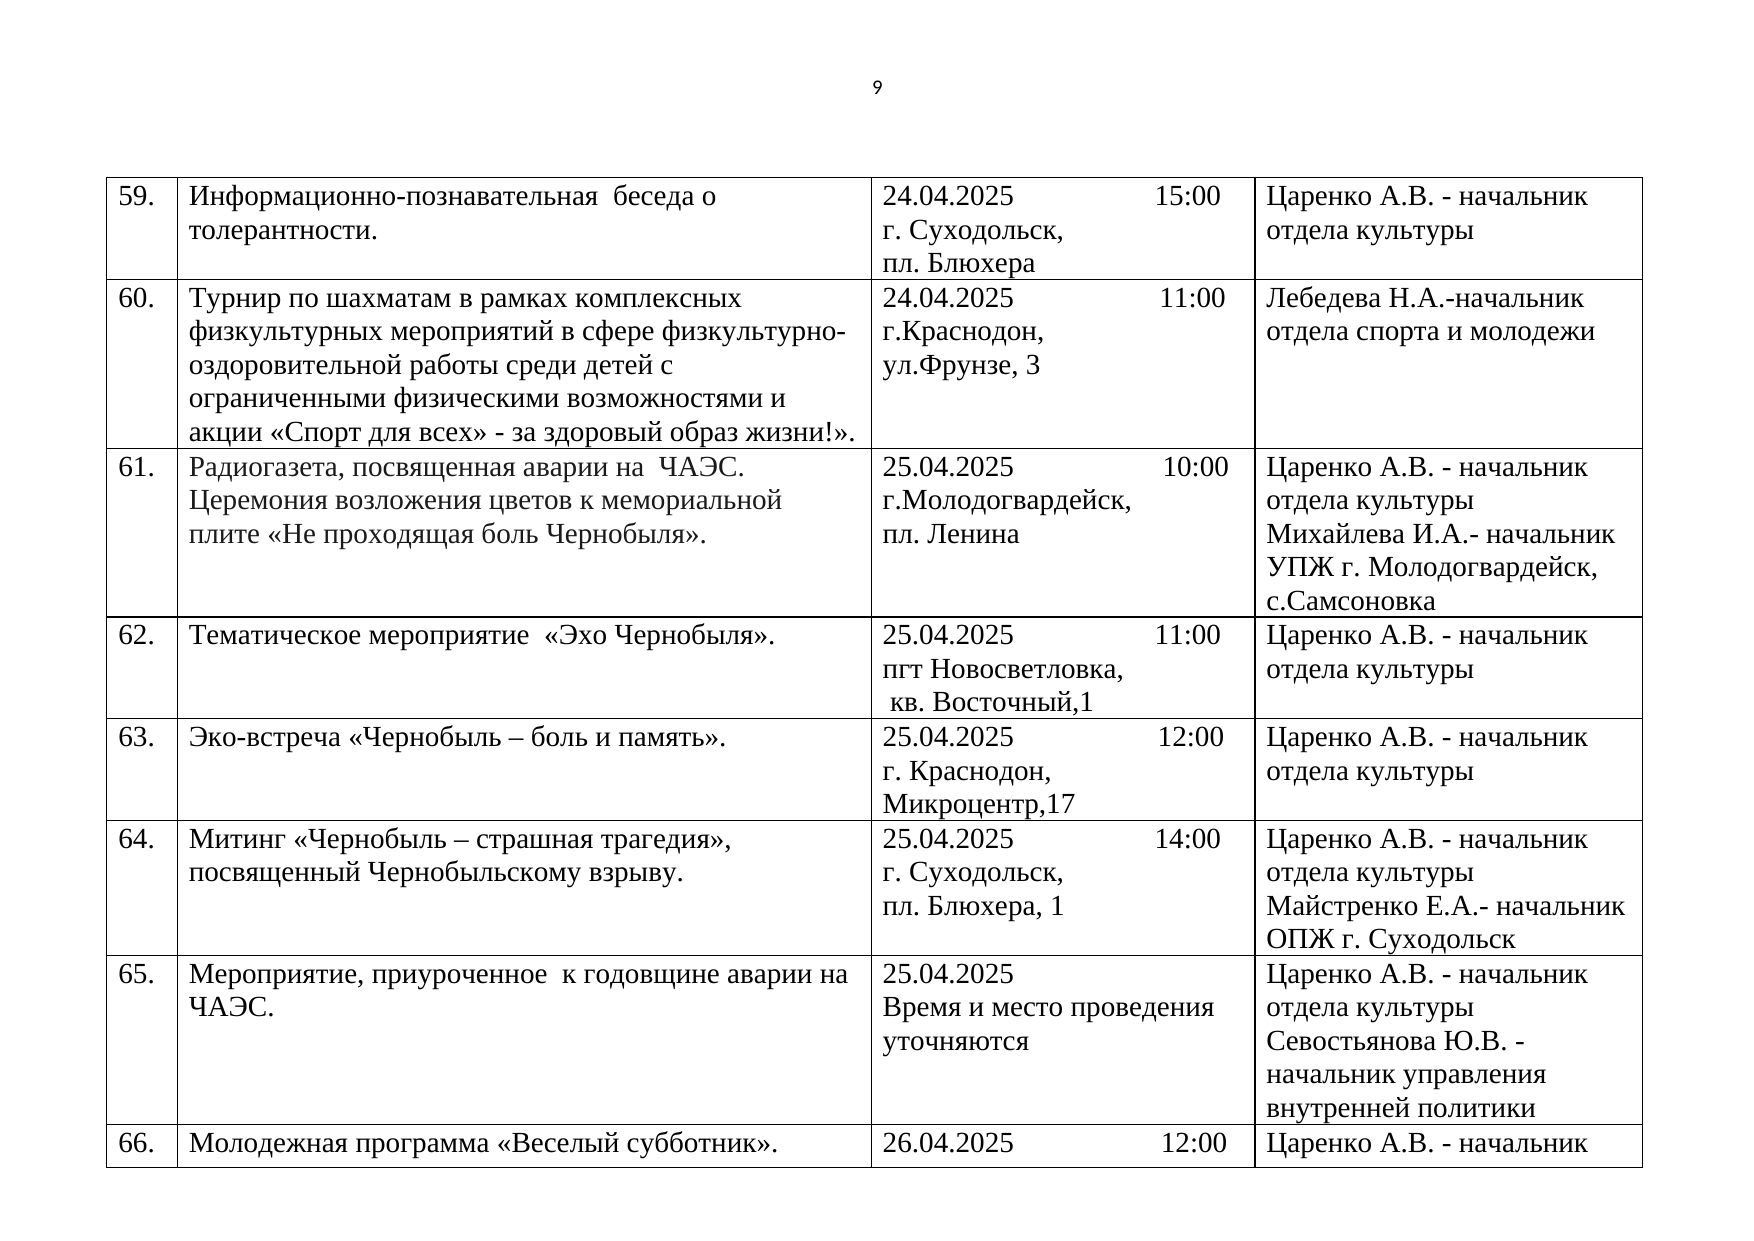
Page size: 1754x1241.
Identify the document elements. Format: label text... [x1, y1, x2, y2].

table_cell [107, 821, 177, 955]
table_cell Информационно-познавательная беседа о толерантности. [178, 178, 871, 279]
table_cell Царенко А.В. - начальник отдела культуры Севостьянова Ю.В. - начальник управления внутренней политики [1256, 956, 1642, 1124]
table_cell [107, 1125, 177, 1167]
table_cell 24.04.2025 11:00 г.Краснодон, ул.Фрунзе, 3 [872, 280, 1254, 448]
table_cell Эко-встреча «Чернобыль – боль и память». [178, 719, 871, 820]
table_cell 25.04.2025 10:00 г.Молодогвардейск, пл. Ленина [872, 449, 1254, 616]
table_cell [107, 618, 177, 718]
table_cell 25.04.2025 14:00 г. Суходольск, пл. Блюхера, 1 [872, 821, 1254, 955]
table_cell 24.04.2025 15:00 г. Суходольск, пл. Блюхера [872, 178, 1254, 279]
table_cell Турнир по шахматам в рамках комплексных физкультурных мероприятий в сфере физкультурно-оздоровительной работы среди детей с ограниченными физическими возможностями и акции «Спорт для всех» - за здоровый образ жизни!». [178, 280, 871, 448]
table_cell Митинг «Чернобыль – страшная трагедия», посвященный Чернобыльскому взрыву. [178, 821, 871, 955]
table_cell [107, 280, 177, 448]
table_cell [107, 178, 177, 279]
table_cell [178, 1125, 871, 1167]
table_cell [872, 1125, 1254, 1167]
table_cell Радиогазета, посвященная аварии на ЧАЭС. Церемония возложения цветов к мемориальной плите «Не проходящая боль Чернобыля». [178, 449, 871, 616]
table_cell Царенко А.В. - начальник отдела культуры [1256, 618, 1642, 718]
table_cell 25.04.2025 Время и место проведения уточняются [872, 956, 1254, 1124]
table_cell [107, 719, 177, 820]
table_cell 25.04.2025 11:00 пгт Новосветловка, кв. Восточный,1 [872, 618, 1254, 718]
table_cell 25.04.2025 12:00 г. Краснодон, Микроцентр,17 [872, 719, 1254, 820]
table_cell [107, 449, 177, 616]
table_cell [1256, 178, 1642, 279]
table_cell Царенко А.В. - начальник отдела культуры [1256, 719, 1642, 820]
table_cell Мероприятие, приуроченное к годовщине аварии на ЧАЭС. [178, 956, 871, 1124]
table_cell Лебедева Н.А.-начальник отдела спорта и молодежи [1256, 280, 1642, 448]
table_cell Царенко А.В. - начальник отдела культуры Майстренко Е.А.- начальник ОПЖ г. Суходольск [1256, 821, 1642, 955]
table_cell Тематическое мероприятие «Эхо Чернобыля». [178, 618, 871, 718]
table_cell [107, 956, 177, 1124]
table_cell Царенко А.В. - начальник отдела культуры Михайлева И.А.- начальник УПЖ г. Молодогвардейск, с.Самсоновка [1256, 449, 1642, 616]
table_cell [1256, 1125, 1642, 1167]
